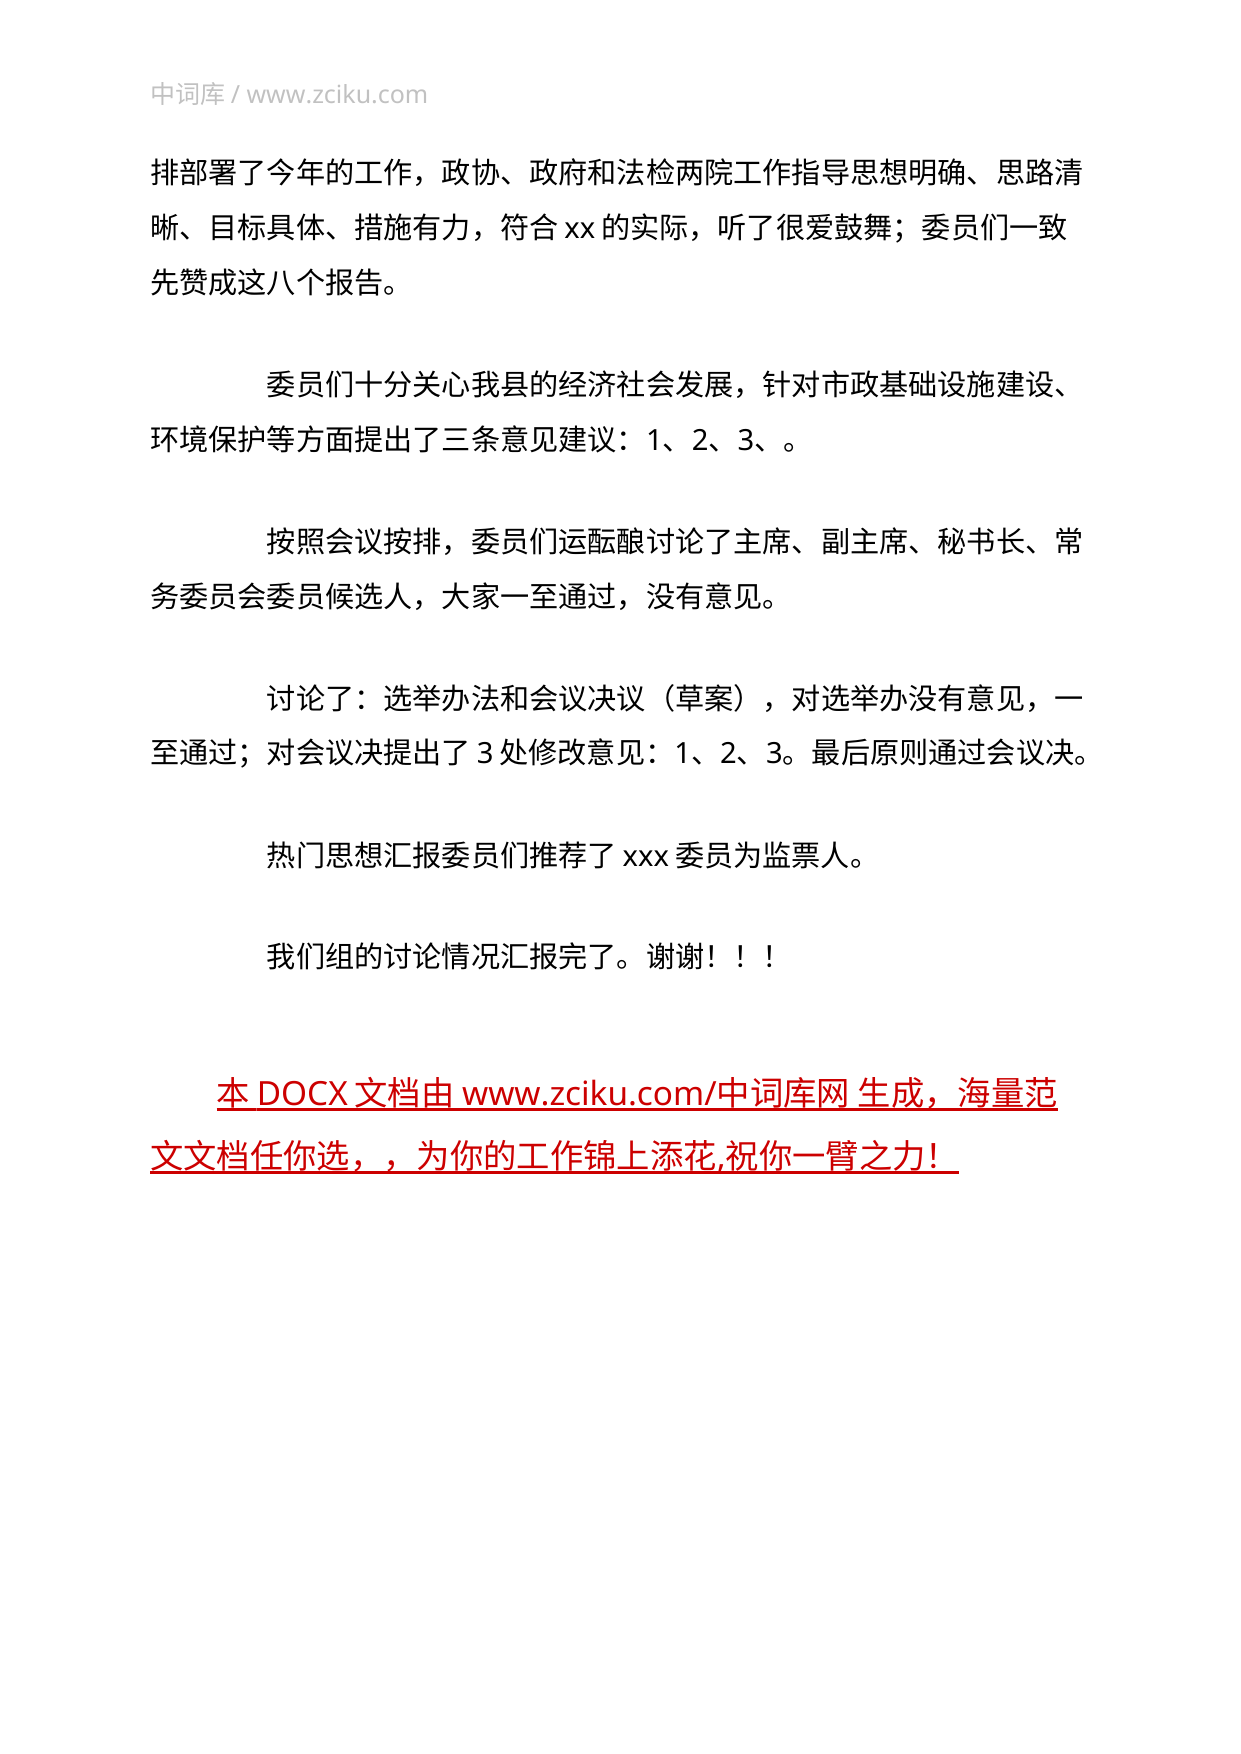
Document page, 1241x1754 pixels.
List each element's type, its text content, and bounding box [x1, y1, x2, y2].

text 热门思想汇报委员们推荐了xxx委员为监票人。 [150, 832, 1090, 874]
text 按照会议按排，委员们运酝酿讨论了主席、副主席、秘书长、常务委员会委员候选人，大家一至通过，没有意见。 [150, 518, 1090, 616]
text 委员们十分关心我县的经济社会发展，针对市政基础设施建设、环境保护等方面提出了三条意见建议：1、2、3、。 [150, 362, 1090, 459]
text 本DOCX文档由 www.zciku.com/中词库网 生成，海量范文文档任你选，，为你的工作锦上添花,祝你一臂之力！ [150, 1067, 1090, 1178]
text 讨论了：选举办法和会议决议（草案），对选举办没有意见，一至通过；对会议决提出了3处修改意见：1、2、3。最后原则通过会议决。 [150, 675, 1090, 772]
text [150, 150, 1090, 302]
text 我们组的讨论情况汇报完了。谢谢！！！ [150, 934, 1090, 976]
